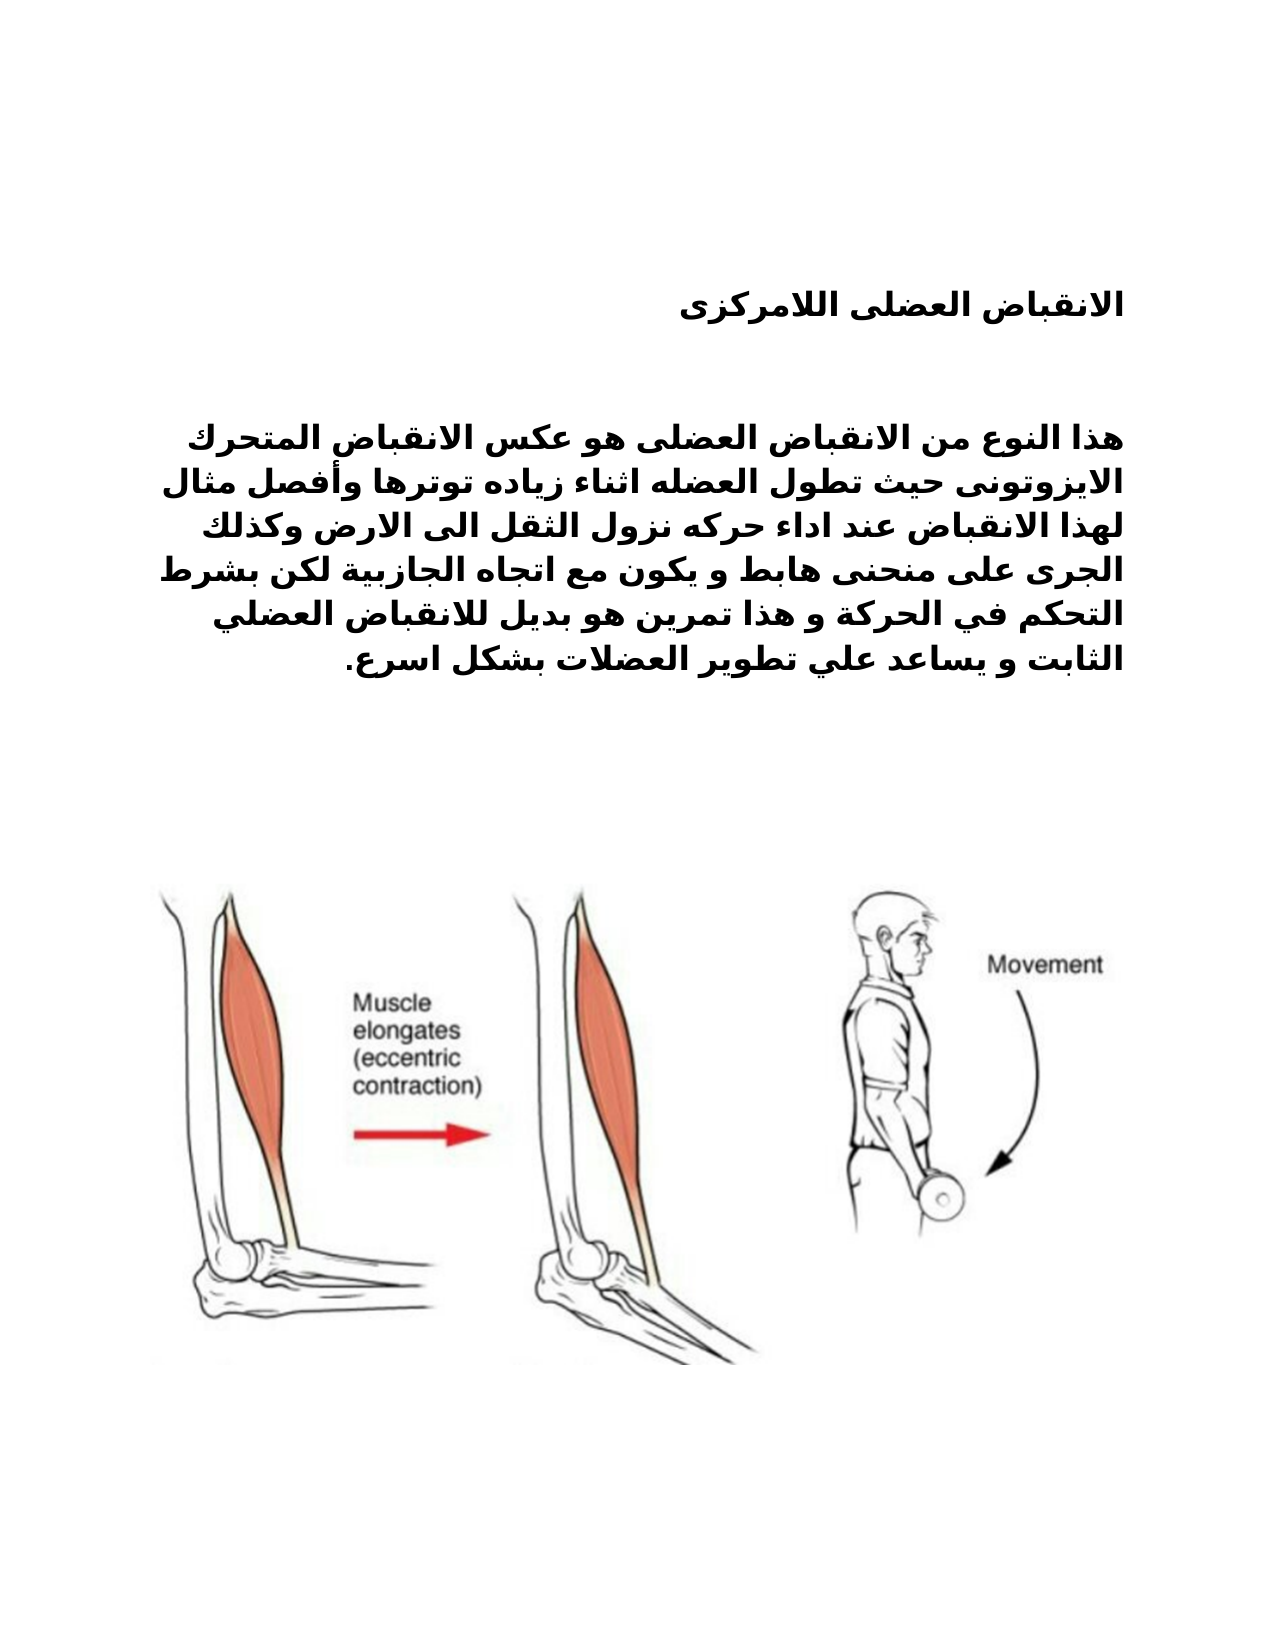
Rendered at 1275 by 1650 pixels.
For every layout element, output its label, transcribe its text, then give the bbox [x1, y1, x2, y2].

text الانقباض العضلى اللامركزى [150, 285, 1125, 324]
text هذا النوع من الانقباض العضلى هو عكس الانقباض المتحرك الايزوتونى حيث تطول العضله اثناء زياده توترها وأفصل مثال لهذا الانقباض عند اداء حركه نزول الثقل الى الارض وكذلك الجرى على منحنى هابط و يكون مع اتجاه الجازبية لكن بشرط التحكم في الحركة و هذا تمرين هو بديل للانقباض العضلي الثابت و يساعد علي تطوير العضلات بشكل اسرع. [150, 418, 1125, 677]
picture [150, 862, 1125, 1365]
